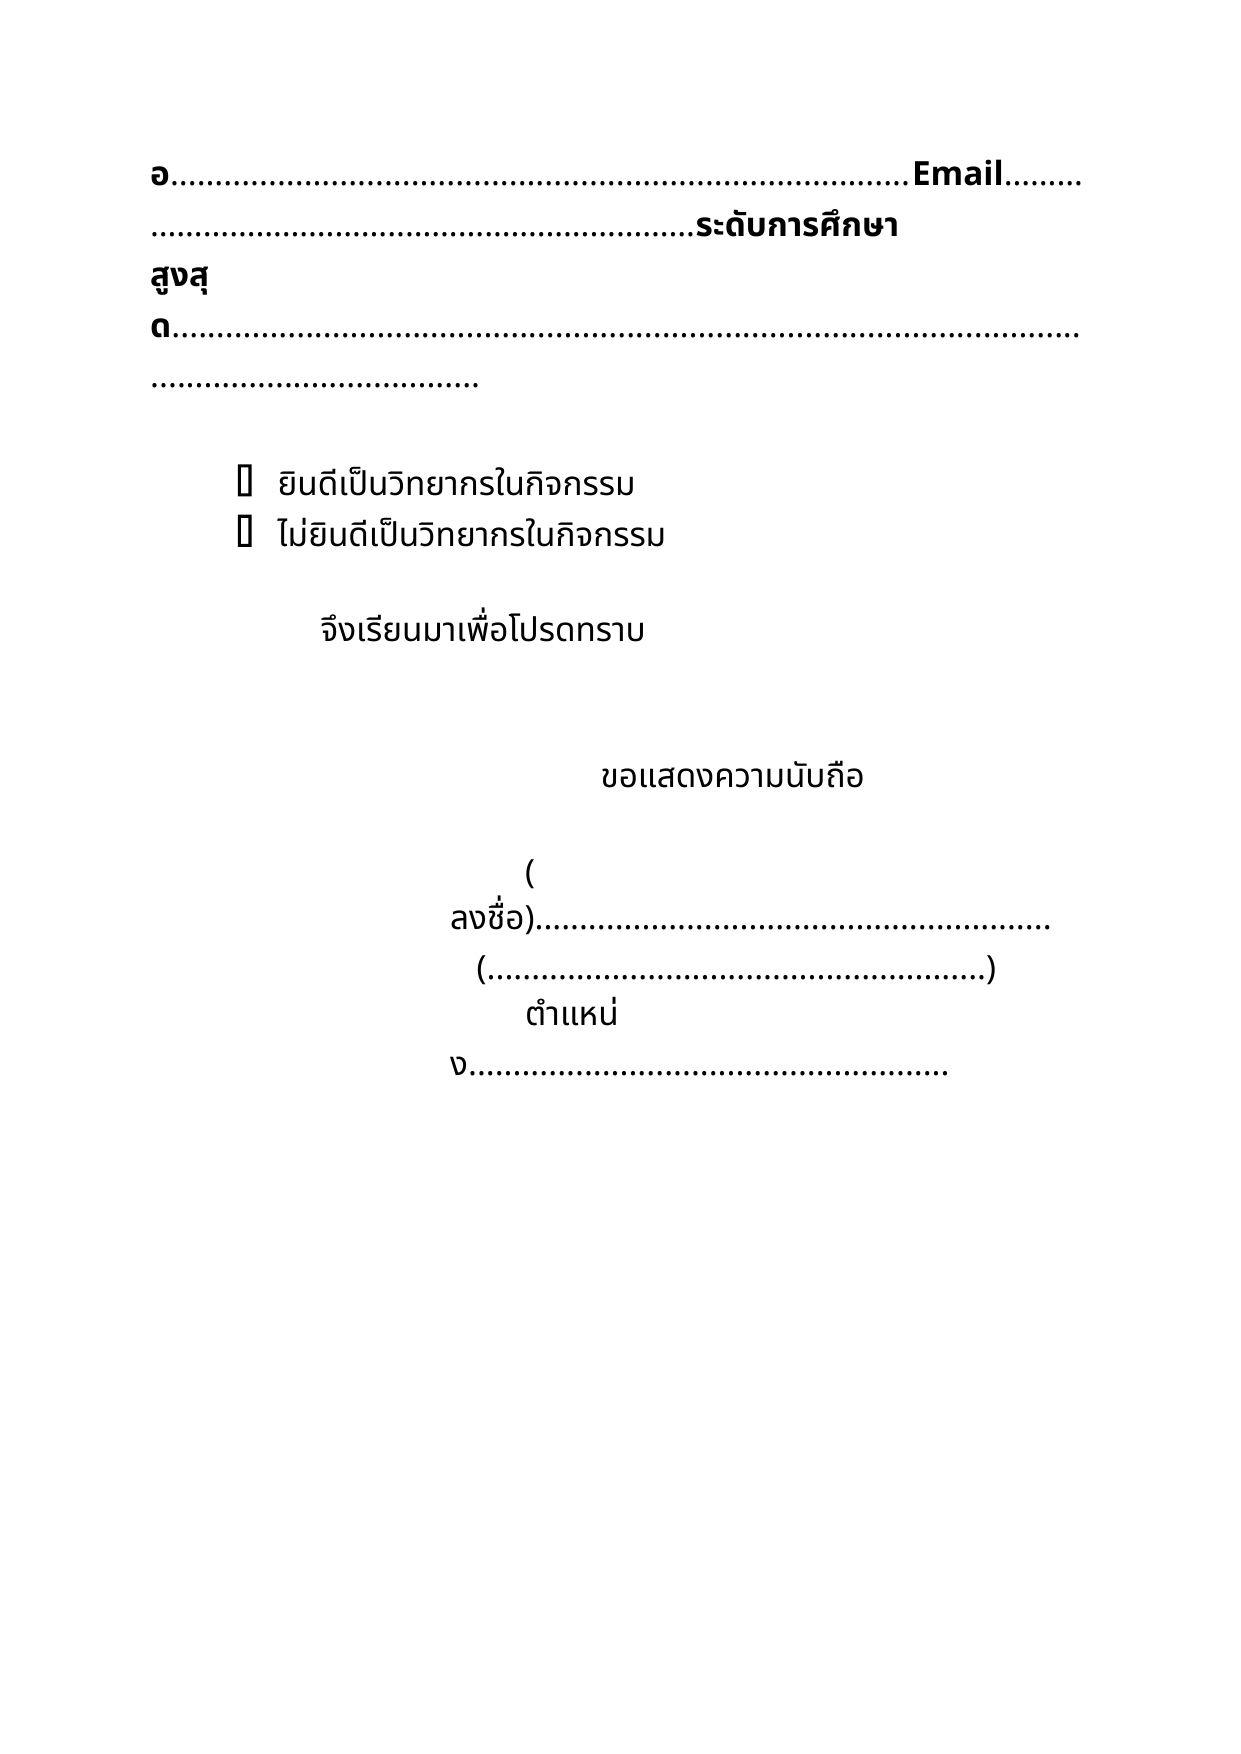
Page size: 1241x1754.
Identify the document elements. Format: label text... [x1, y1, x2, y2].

text (ลงชื่อ).......................................................... [450, 848, 1090, 944]
text จึงเรียนมาเพื่อโปรดทราบ [150, 606, 1090, 657]
text (........................................................) [375, 944, 1090, 989]
text ตำแหน่ง...................................................... [450, 989, 1090, 1091]
text ไม่ยินดีเป็นวิทยากรในกิจกรรม [150, 511, 1090, 561]
text ขอแสดงความนับถือ [375, 752, 1090, 803]
text ยินดีเป็นวิทยากรในกิจกรรม [150, 460, 1090, 511]
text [150, 150, 1090, 398]
